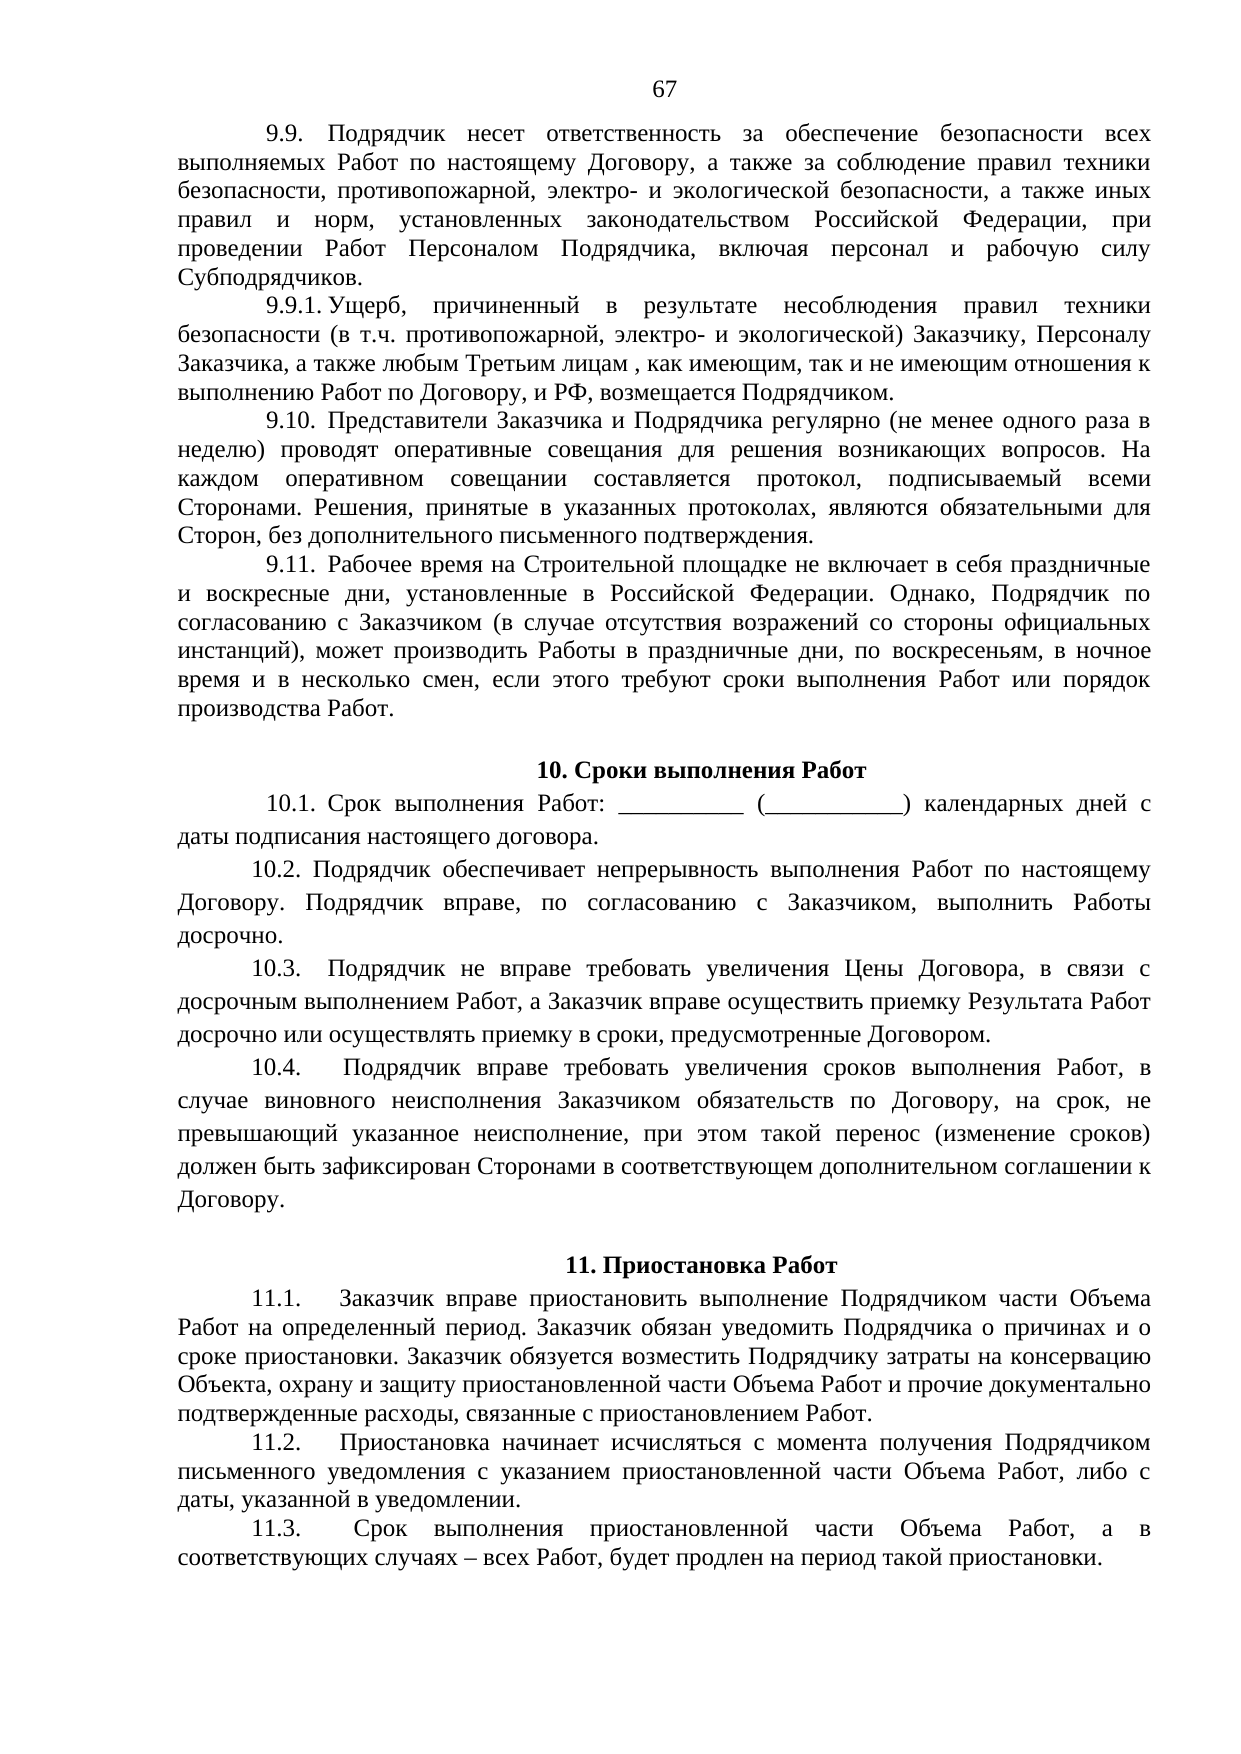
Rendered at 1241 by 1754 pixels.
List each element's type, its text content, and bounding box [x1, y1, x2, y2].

text 11.1. Заказчик вправе приостановить выполнение Подрядчиком части Объема Работ на определенный период. Заказчик обязан уведомить Подрядчика о причинах и о сроке приостановки. Заказчик обязуется возместить Подрядчику затраты на консервацию Объекта, охрану и защиту приостановленной части Объема Работ и прочие документально подтвержденные расходы, связанные с приостановлением Работ. [177, 1283, 1152, 1427]
text 9.9.1. Ущерб, причиненный в результате несоблюдения правил техники безопасности (в т.ч. противопожарной, электро- и экологической) Заказчику, Персоналу Заказчика, а также любым Третьим лицам , как имеющим, так и не имеющим отношения к выполнению Работ по Договору, и РФ, возмещается Подрядчиком. [177, 291, 1152, 406]
text 10.3. Подрядчик не вправе требовать увеличения Цены Договора, в связи с досрочным выполнением Работ, а Заказчик вправе осуществить приемку Результата Работ досрочно или осуществлять приемку в сроки, предусмотренные Договором. [177, 953, 1152, 1048]
text 9.10. Представители Заказчика и Подрядчика регулярно (не менее одного раза в неделю) проводят оперативные совещания для решения возникающих вопросов. На каждом оперативном совещании составляется протокол, подписываемый всеми Сторонами. Решения, принятые в указанных протоколах, являются обязательными для Сторон, без дополнительного письменного подтверждения. [177, 406, 1152, 549]
text 10.4. Подрядчик вправе требовать увеличения сроков выполнения Работ, в случае виновного неисполнения Заказчиком обязательств по Договору, на срок, не превышающий указанное неисполнение, при этом такой перенос (изменение сроков) должен быть зафиксирован Сторонами в соответствующем дополнительном соглашении к Договору. [177, 1052, 1152, 1213]
text 9.9. Подрядчик несет ответственность за обеспечение безопасности всех выполняемых Работ по настоящему Договору, а также за соблюдение правил техники безопасности, противопожарной, электро- и экологической безопасности, а также иных правил и норм, установленных законодательством Российской Федерации, при проведении Работ Персоналом Подрядчика, включая персонал и рабочую силу Субподрядчиков. [177, 118, 1152, 291]
text 10.2. Подрядчик обеспечивает непрерывность выполнения Работ по настоящему Договору. Подрядчик вправе, по согласованию с Заказчиком, выполнить Работы досрочно. [177, 854, 1152, 949]
text 10.1. Срок выполнения Работ: __________ (___________) календарных дней с даты подписания настоящего договора. [177, 788, 1152, 850]
text 11.2. Приостановка начинает исчисляться с момента получения Подрядчиком письменного уведомления с указанием приостановленной части Объема Работ, либо с даты, указанной в уведомлении. [177, 1427, 1152, 1513]
text 11. Приостановка Работ [177, 1250, 1152, 1279]
text 11.3. Срок выполнения приостановленной части Объема Работ, а в соответствующих случаях – всех Работ, будет продлен на период такой приостановки. [177, 1513, 1152, 1571]
text 10. Сроки выполнения Работ [177, 755, 1152, 784]
text 9.11. Рабочее время на Строительной площадке не включает в себя праздничные и воскресные дни, установленные в Российской Федерации. Однако, Подрядчик по согласованию с Заказчиком (в случае отсутствия возражений со стороны официальных инстанций), может производить Работы в праздничные дни, по воскресеньям, в ночное время и в несколько смен, если этого требуют сроки выполнения Работ или порядок производства Работ. [177, 549, 1152, 722]
